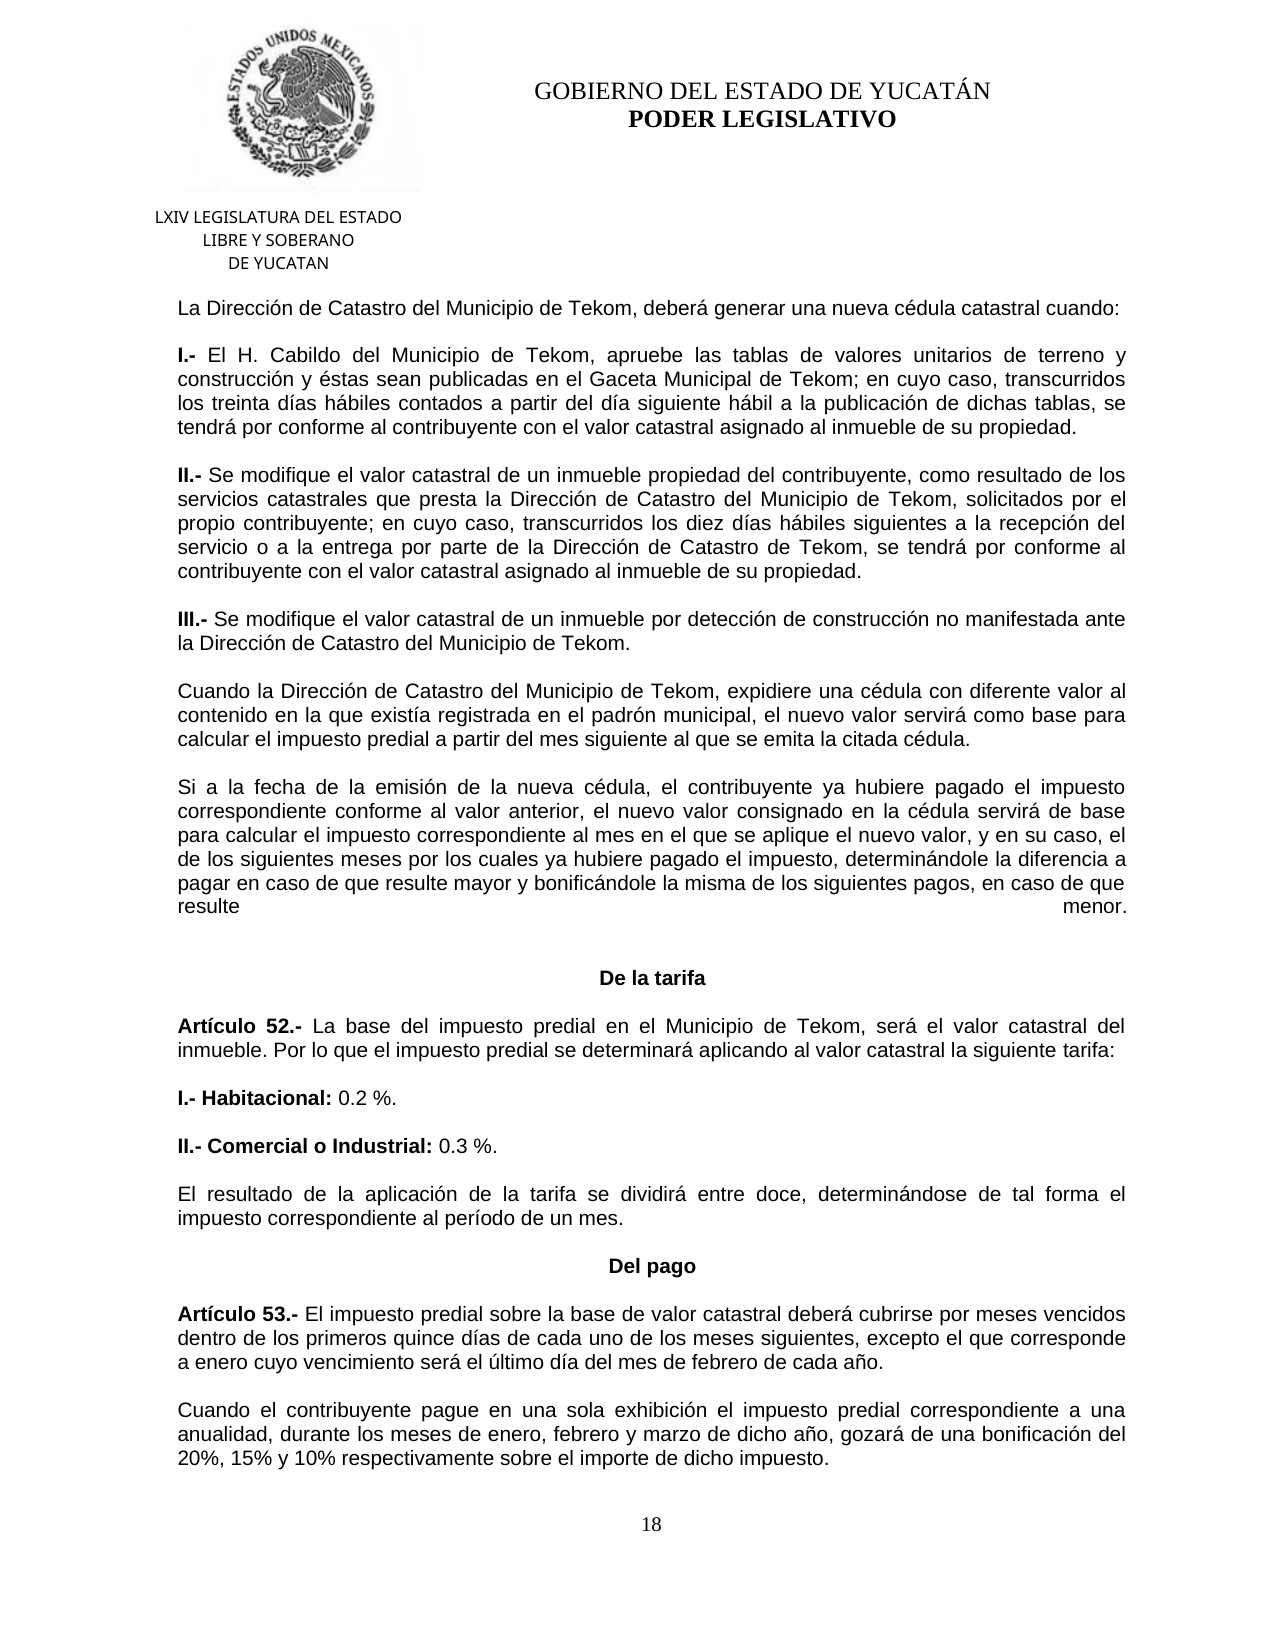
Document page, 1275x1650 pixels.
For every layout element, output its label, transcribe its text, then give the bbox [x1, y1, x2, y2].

text Cuando el contribuyente pague en una sola exhibición el impuesto predial correspondiente a una anualidad, durante los meses de enero, febrero y marzo de dicho año, gozará de una bonificación del 20%, 15% y 10% respectivamente sobre el importe de dicho impuesto. [177, 1397, 1127, 1469]
text La Dirección de Catastro del Municipio de Tekom, deberá generar una nueva cédula catastral cuando: [177, 295, 1127, 319]
text II.- Comercial o Industrial: 0.3 %. [177, 1134, 1127, 1158]
text Del pago [177, 1254, 1127, 1278]
picture [180, 21, 425, 193]
text De la tarifa [177, 966, 1127, 990]
text Artículo 53.- El impuesto predial sobre la base de valor catastral deberá cubrirse por meses vencidos dentro de los primeros quince días de cada uno de los meses siguientes, excepto el que corresponde a enero cuyo vencimiento será el último día del mes de febrero de cada año. [177, 1302, 1127, 1373]
text El resultado de la aplicación de la tarifa se dividirá entre doce, determinándose de tal forma el impuesto correspondiente al período de un mes. [177, 1182, 1127, 1230]
text Artículo 52.- La base del impuesto predial en el Municipio de Tekom, será el valor catastral del inmueble. Por lo que el impuesto predial se determinará aplicando al valor catastral la siguiente tarifa: [177, 1014, 1127, 1062]
text II.- Se modifique el valor catastral de un inmueble propiedad del contribuyente, como resultado de los servicios catastrales que presta la Dirección de Catastro del Municipio de Tekom, solicitados por el propio contribuyente; en cuyo caso, transcurridos los diez días hábiles siguientes a la recepción del servicio o a la entrega por parte de la Dirección de Catastro de Tekom, se tendrá por conforme al contribuyente con el valor catastral asignado al inmueble de su propiedad. [177, 463, 1127, 583]
text Si a la fecha de la emisión de la nueva cédula, el contribuyente ya hubiere pagado el impuesto correspondiente conforme al valor anterior, el nuevo valor consignado en la cédula servirá de base para calcular el impuesto correspondiente al mes en el que se aplique el nuevo valor, y en su caso, el de los siguientes meses por los cuales ya hubiere pagado el impuesto, determinándole la diferencia a pagar en caso de que resulte mayor y bonificándole la misma de los siguientes pagos, en caso de que resulte menor. [177, 774, 1127, 942]
text III.- Se modifique el valor catastral de un inmueble por detección de construcción no manifestada ante la Dirección de Catastro del Municipio de Tekom. [177, 607, 1127, 655]
text I.- El H. Cabildo del Municipio de Tekom, apruebe las tablas de valores unitarios de terreno y construcción y éstas sean publicadas en el Gaceta Municipal de Tekom; en cuyo caso, transcurridos los treinta días hábiles contados a partir del día siguiente hábil a la publicación de dichas tablas, se tendrá por conforme al contribuyente con el valor catastral asignado al inmueble de su propiedad. [177, 343, 1127, 439]
text I.- Habitacional: 0.2 %. [177, 1086, 1127, 1110]
text Cuando la Dirección de Catastro del Municipio de Tekom, expidiere una cédula con diferente valor al contenido en la que existía registrada en el padrón municipal, el nuevo valor servirá como base para calcular el impuesto predial a partir del mes siguiente al que se emita la citada cédula. [177, 679, 1127, 751]
